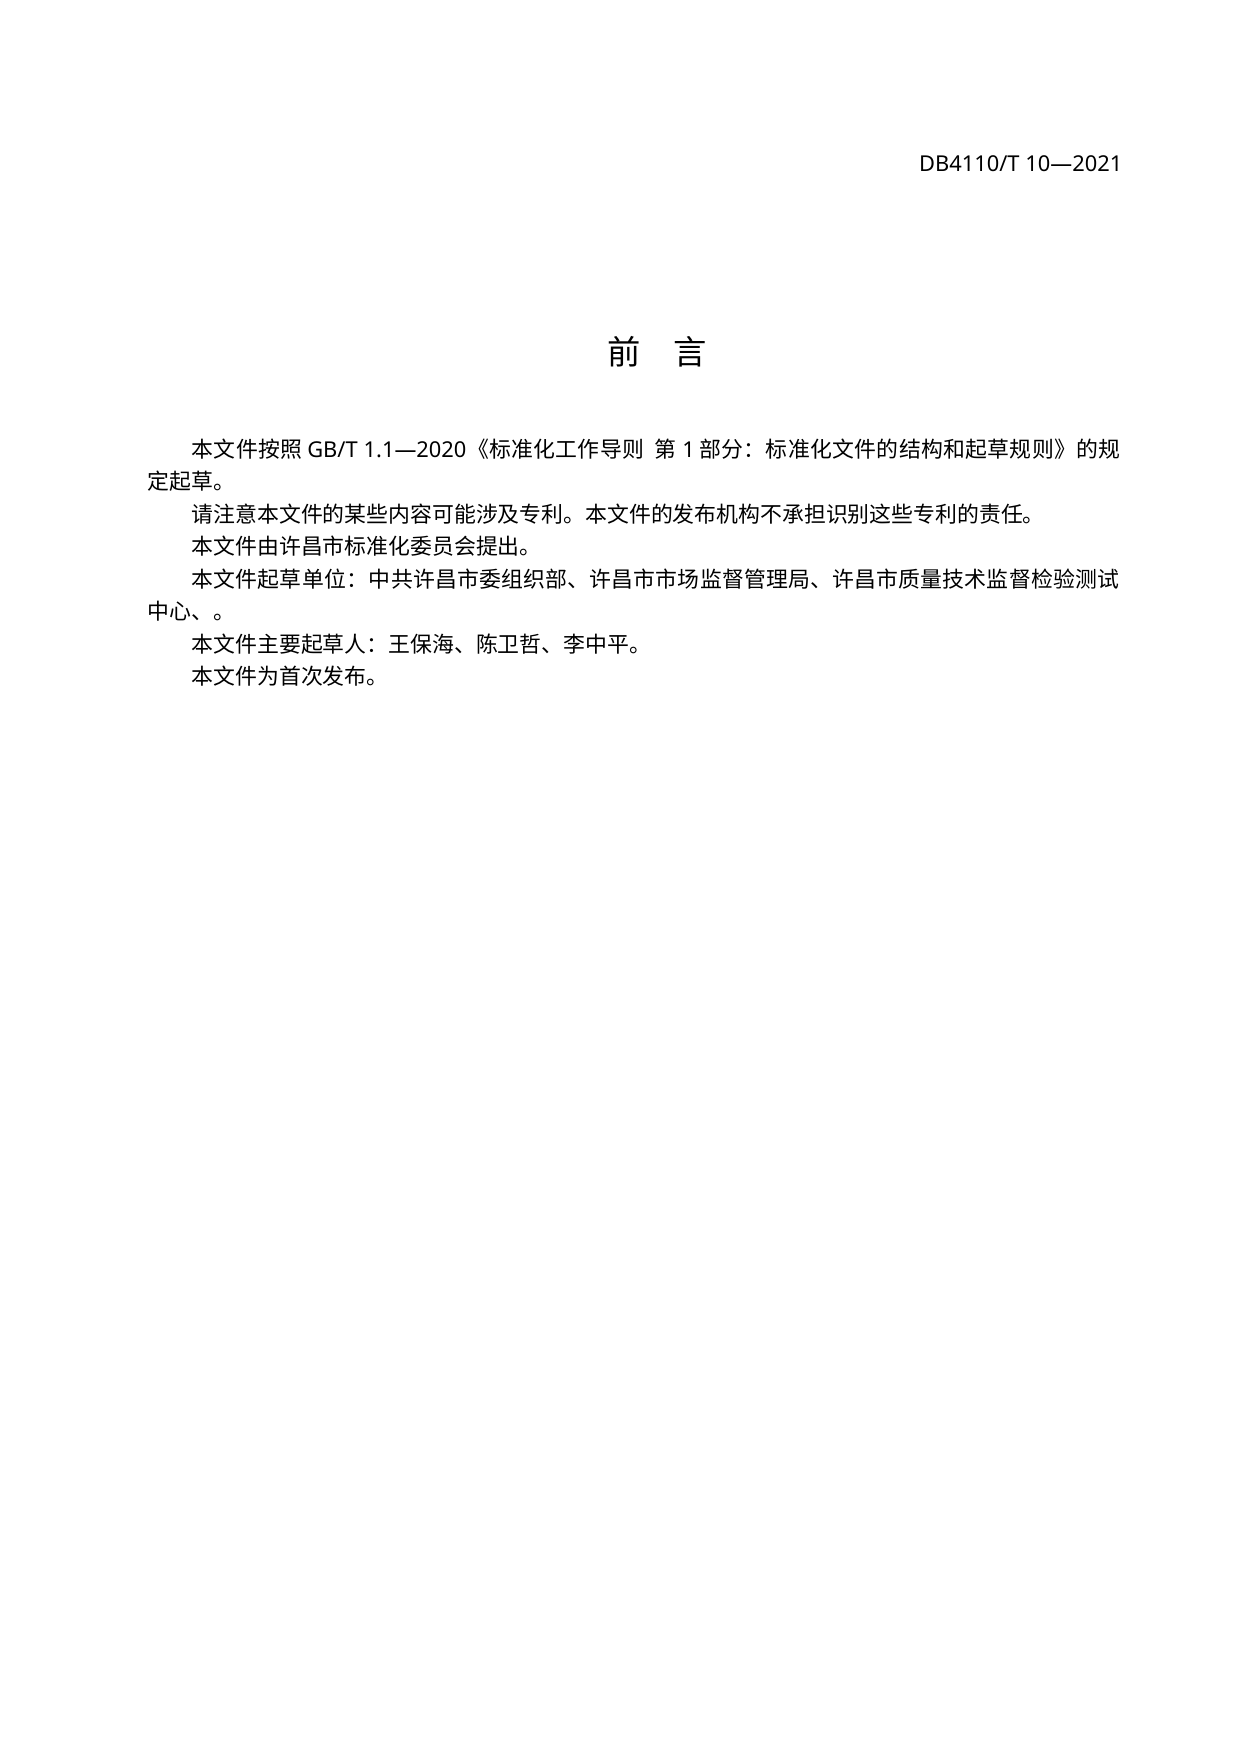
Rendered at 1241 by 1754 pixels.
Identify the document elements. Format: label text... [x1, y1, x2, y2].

text 前言 [148, 318, 1122, 383]
text 本文件为首次发布。 [148, 659, 1122, 691]
text 请注意本文件的某些内容可能涉及专利。本文件的发布机构不承担识别这些专利的责任。 [148, 496, 1122, 529]
text 本文件按照GB/T 1.1—2020《标准化工作导则 第1部分：标准化文件的结构和起草规则》的规定起草。 [148, 431, 1122, 496]
text 本文件由许昌市标准化委员会提出。 [148, 529, 1122, 561]
text 本文件主要起草人：王保海、陈卫哲、李中平。 [148, 626, 1122, 659]
text 本文件起草单位：中共许昌市委组织部、许昌市市场监督管理局、许昌市质量技术监督检验测试中心、。 [148, 561, 1122, 626]
